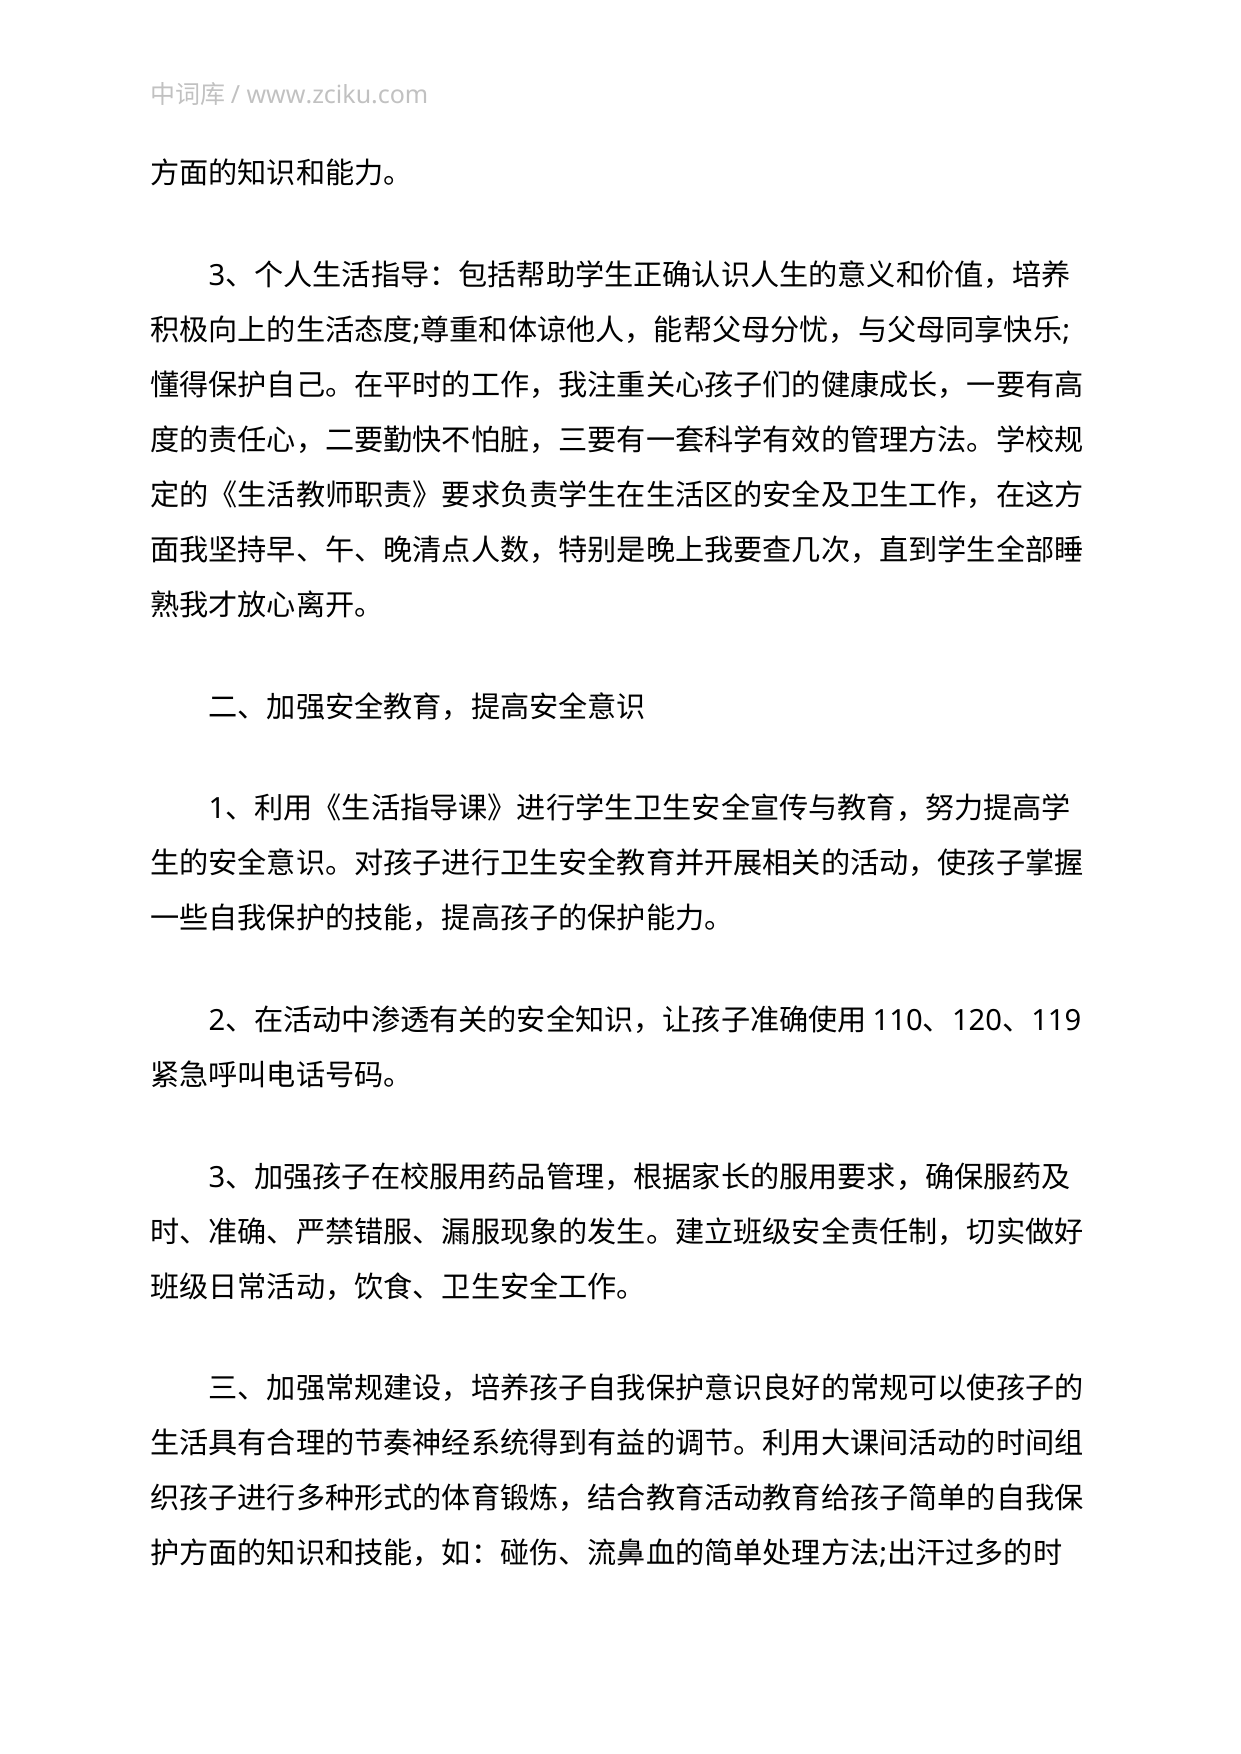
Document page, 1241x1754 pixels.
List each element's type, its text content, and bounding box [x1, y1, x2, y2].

text 二、加强安全教育，提高安全意识 [150, 683, 1090, 725]
text 3、个人生活指导：包括帮助学生正确认识人生的意义和价值，培养积极向上的生活态度;尊重和体谅他人，能帮父母分忧，与父母同享快乐;懂得保护自己。在平时的工作，我注重关心孩子们的健康成长，一要有高度的责任心，二要勤快不怕脏，三要有一套科学有效的管理方法。学校规定的《生活教师职责》要求负责学生在生活区的安全及卫生工作，在这方面我坚持早、午、晚清点人数，特别是晚上我要查几次，直到学生全部睡熟我才放心离开。 [150, 252, 1090, 624]
text 2、在活动中渗透有关的安全知识，让孩子准确使用110、120、119紧急呼叫电话号码。 [150, 997, 1090, 1094]
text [150, 150, 1090, 192]
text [150, 1365, 1090, 1572]
text 1、利用《生活指导课》进行学生卫生安全宣传与教育，努力提高学生的安全意识。对孩子进行卫生安全教育并开展相关的活动，使孩子掌握一些自我保护的技能，提高孩子的保护能力。 [150, 785, 1090, 937]
text 3、加强孩子在校服用药品管理，根据家长的服用要求，确保服药及时、准确、严禁错服、漏服现象的发生。建立班级安全责任制，切实做好班级日常活动，饮食、卫生安全工作。 [150, 1153, 1090, 1306]
